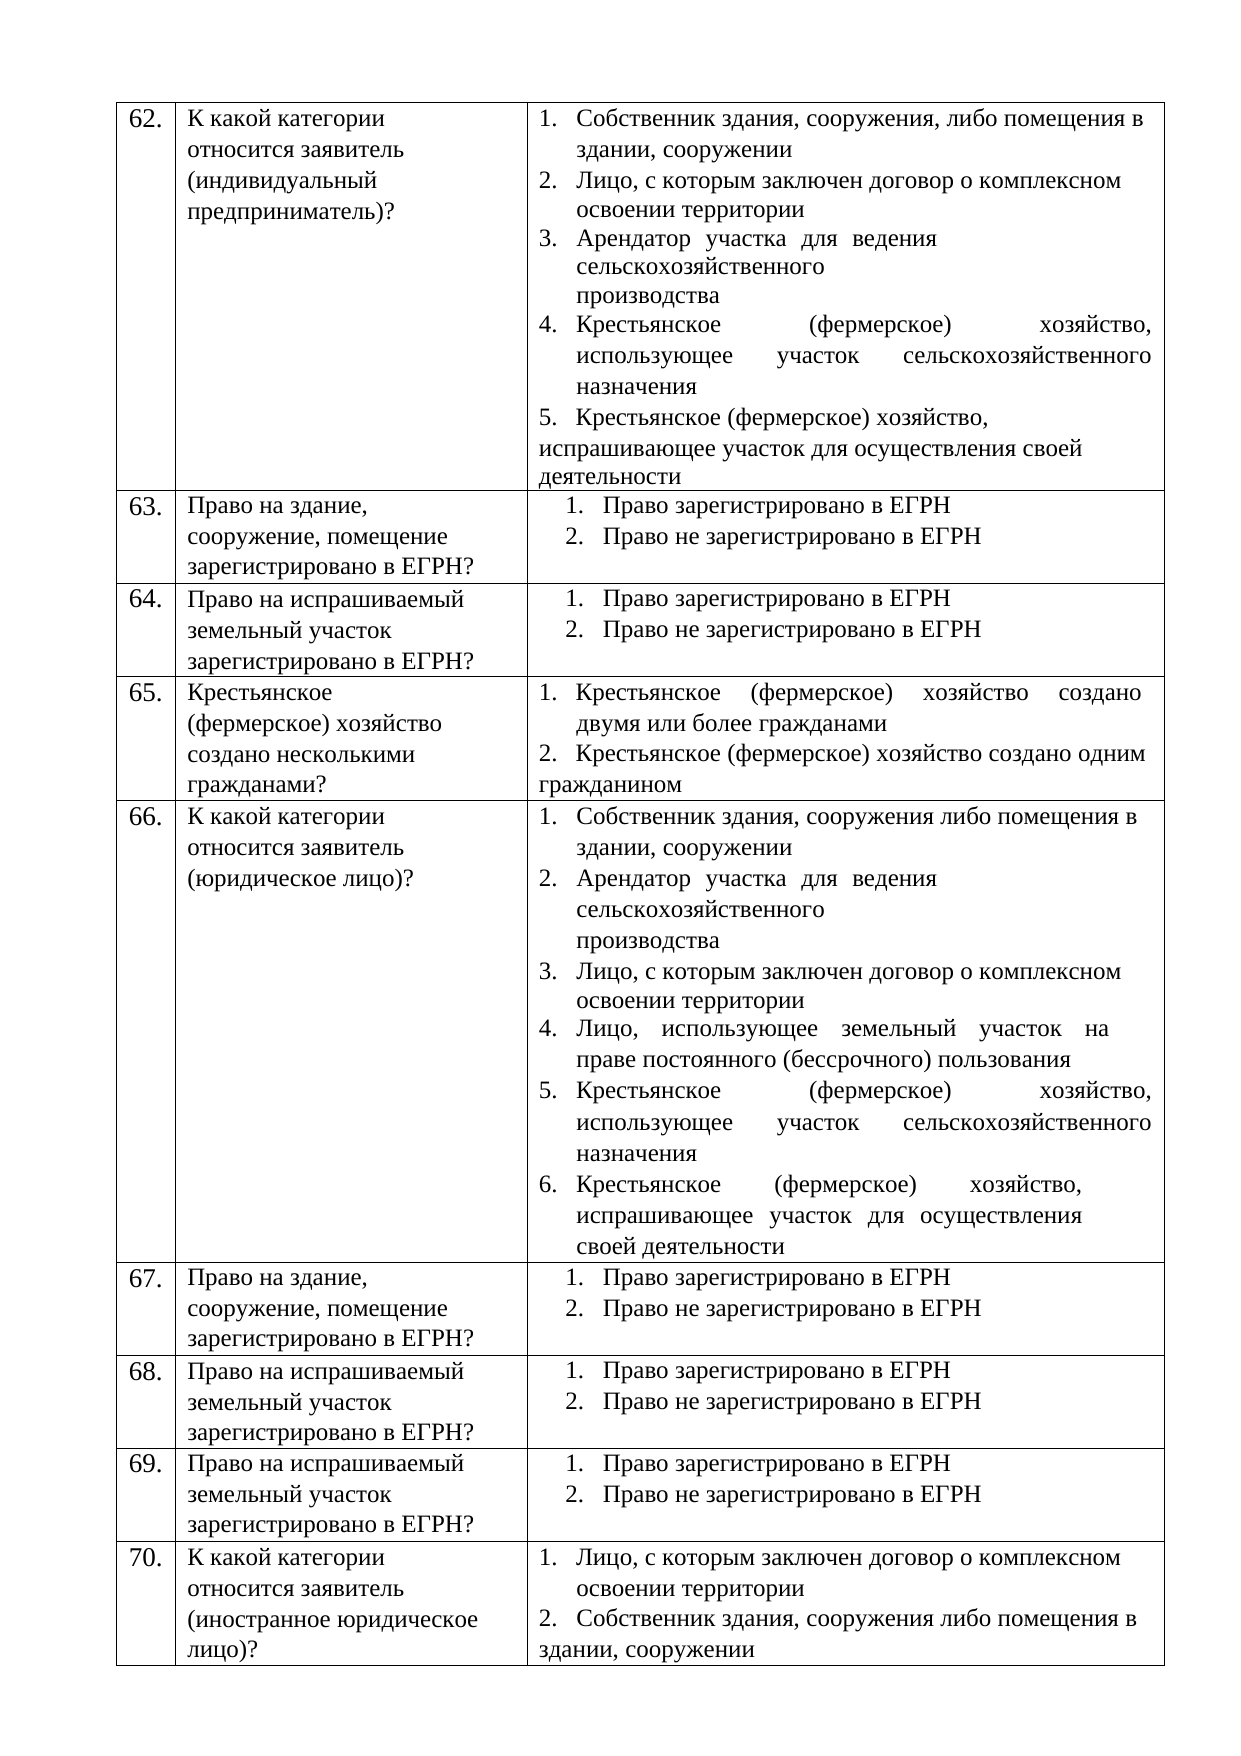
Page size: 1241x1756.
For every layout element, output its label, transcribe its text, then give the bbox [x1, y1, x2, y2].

table_cell Право зарегистрировано в ЕГРН Право не зарегистрировано в ЕГРН [528, 1263, 1164, 1355]
table_cell Собственник здания, сооружения либо помещения в здании, сооружении Арендатор участка для ведения сельскохозяйственного производства Лицо, с которым заключен договор о комплексном освоении территории Лицо, использующее земельный участок на праве постоянного (бессрочного) пользования Крестьянское (фермерское) хозяйство, использующее участок сельскохозяйственного назначения Крестьянское (фермерское) хозяйство, испрашивающее участок для осуществления своей деятельности [528, 801, 1164, 1262]
table_cell 66. [117, 801, 175, 1262]
table_cell Собственник здания, сооружения, либо помещения в здании, сооружении Лицо, с которым заключен договор о комплексном освоении территории Арендатор участка для ведения сельскохозяйственного производства Крестьянское (фермерское) хозяйство, использующее участок сельскохозяйственного назначения Крестьянское (фермерское) хозяйство, испрашивающее участок для осуществления своей деятельности [528, 103, 1164, 490]
table_cell Крестьянское (фермерское) хозяйство создано двумя или более гражданами Крестьянское (фермерское) хозяйство создано одним гражданином [528, 677, 1164, 800]
table_cell Право на испрашиваемый земельный участок зарегистрировано в ЕГРН? [176, 1356, 527, 1448]
table_cell 65. [117, 677, 175, 800]
table_cell Право на здание, сооружение, помещение зарегистрировано в ЕГРН? [176, 491, 527, 583]
table_cell К какой категории относится заявитель (индивидуальный предприниматель)? [176, 103, 527, 490]
table_cell Право зарегистрировано в ЕГРН Право не зарегистрировано в ЕГРН [528, 584, 1164, 676]
table_cell Право на испрашиваемый земельный участок зарегистрировано в ЕГРН? [176, 584, 527, 676]
table_cell 70. [117, 1542, 175, 1665]
table_cell 62. [117, 103, 175, 490]
table_cell Право зарегистрировано в ЕГРН Право не зарегистрировано в ЕГРН [528, 491, 1164, 583]
table_cell 68. [117, 1356, 175, 1448]
table_cell Право зарегистрировано в ЕГРН Право не зарегистрировано в ЕГРН [528, 1449, 1164, 1541]
table_cell 67. [117, 1263, 175, 1355]
table_cell Право на испрашиваемый земельный участок зарегистрировано в ЕГРН? [176, 1449, 527, 1541]
table_cell Крестьянское (фермерское) хозяйство создано несколькими гражданами? [176, 677, 527, 800]
table_cell Лицо, с которым заключен договор о комплексном освоении территории Собственник здания, сооружения либо помещения в здании, сооружении [528, 1542, 1164, 1665]
table_cell Право на здание, сооружение, помещение зарегистрировано в ЕГРН? [176, 1263, 527, 1355]
table_cell 64. [117, 584, 175, 676]
table_cell 69. [117, 1449, 175, 1541]
table_cell К какой категории относится заявитель (иностранное юридическое лицо)? [176, 1542, 527, 1665]
table_cell К какой категории относится заявитель (юридическое лицо)? [176, 801, 527, 1262]
table_cell 63. [117, 491, 175, 583]
table_cell Право зарегистрировано в ЕГРН Право не зарегистрировано в ЕГРН [528, 1356, 1164, 1448]
